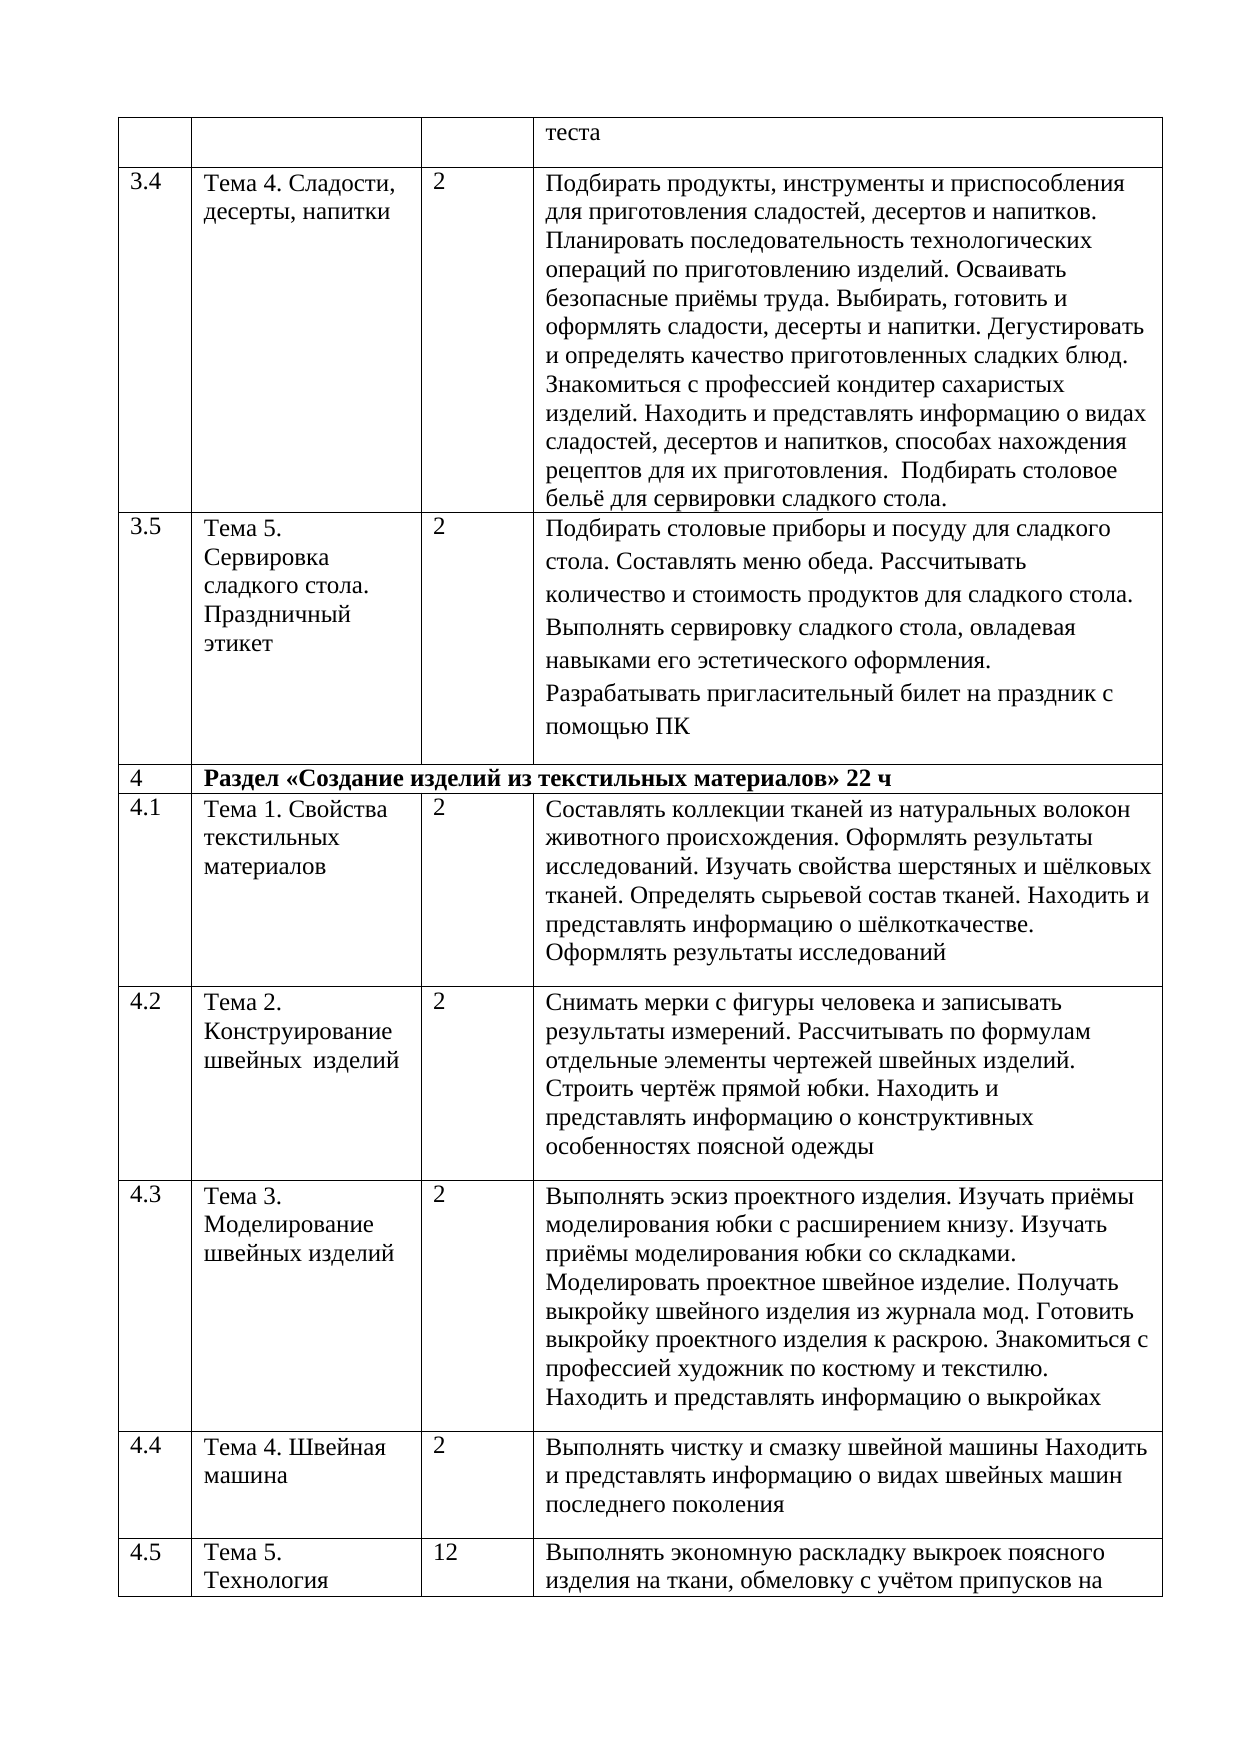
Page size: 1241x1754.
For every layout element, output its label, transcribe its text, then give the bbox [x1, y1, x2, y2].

table_cell 2 [422, 513, 533, 764]
table_cell 3.5 [119, 513, 191, 764]
table_cell Тема 4. Сладости, десерты, напитки [192, 168, 421, 512]
table_cell 3.4 [119, 168, 191, 512]
table_header теста [534, 118, 1162, 167]
table_cell Тема 3. Моделирование швейных изделий [192, 1181, 421, 1431]
table_cell Подбирать продукты, инструменты и приспособления для приготовления сладостей, десертов и напитков. Планировать последовательность технологических операций по приготовлению изделий. Осваивать безопасные приёмы труда. Выбирать, готовить и оформлять сладости, десерты и напитки. Дегустировать и определять качество приготовленных сладких блюд. Знакомиться с профессией кондитер сахаристых изделий. Находить и представлять информацию о видах сладостей, десертов и напитков, способах нахождения рецептов для их приготовления. Подбирать столовое бельё для сервировки сладкого стола. [534, 168, 1162, 512]
table_cell Тема 4. Швейная машина [192, 1432, 421, 1538]
table_cell 2 [422, 794, 533, 986]
table_cell 2 [422, 1432, 533, 1538]
table_cell 4.2 [119, 987, 191, 1180]
table_cell Подбирать столовые приборы и посуду для сладкого стола. Составлять меню обеда. Рассчитывать количество и стоимость продуктов для сладкого стола. Выполнять сервировку сладкого стола, овладевая навыками его эстетического оформления. Разрабатывать пригласительный билет на праздник с помощью ПК [534, 513, 1162, 764]
table_cell 12 [422, 1539, 533, 1596]
table_cell Выполнять экономную раскладку выкроек поясного изделия на ткани, обмеловку с учётом припусков на [534, 1539, 1162, 1596]
table_cell 4.1 [119, 794, 191, 986]
table_cell 2 [422, 1181, 533, 1431]
table_cell 4.5 [119, 1539, 191, 1596]
table_cell 4.4 [119, 1432, 191, 1538]
table_cell Снимать мерки с фигуры человека и записывать результаты измерений. Рассчитывать по формулам отдельные элементы чертежей швейных изделий. Строить чертёж прямой юбки. Находить и представлять информацию о конструктивных особенностях поясной одежды [534, 987, 1162, 1180]
table_cell Тема 5. Сервировка сладкого стола. Праздничный этикет [192, 513, 421, 764]
table_header [192, 118, 421, 167]
table_cell Раздел «Создание изделий из текстильных материалов» 22 ч [192, 765, 1162, 793]
table_cell Выполнять эскиз проектного изделия. Изучать приёмы моделирования юбки с расширением книзу. Изучать приёмы моделирования юбки со складками. Моделировать проектное швейное изделие. Получать выкройку швейного изделия из журнала мод. Готовить выкройку проектного изделия к раскрою. Знакомиться с профессией художник по костюму и текстилю. Находить и представлять информацию о выкройках [534, 1181, 1162, 1431]
table_cell Выполнять чистку и смазку швейной машины Находить и представлять информацию о видах швейных машин последнего поколения [534, 1432, 1162, 1538]
table_cell Составлять коллекции тканей из натуральных волокон животного происхождения. Оформлять результаты исследований. Изучать свойства шерстяных и шёлковых тканей. Определять сырьевой состав тканей. Находить и представлять информацию о шёлкоткачестве. Оформлять результаты исследований [534, 794, 1162, 986]
table_cell Тема 5. Технология [192, 1539, 421, 1596]
table_header [119, 118, 191, 167]
table_cell 2 [422, 168, 533, 512]
table_cell Тема 1. Свойства текстильных материалов [192, 794, 421, 986]
table_header [422, 118, 533, 167]
table_cell 4 [119, 765, 191, 793]
table_cell 2 [422, 987, 533, 1180]
table_cell 4.3 [119, 1181, 191, 1431]
table_cell Тема 2. Конструирование швейных изделий [192, 987, 421, 1180]
